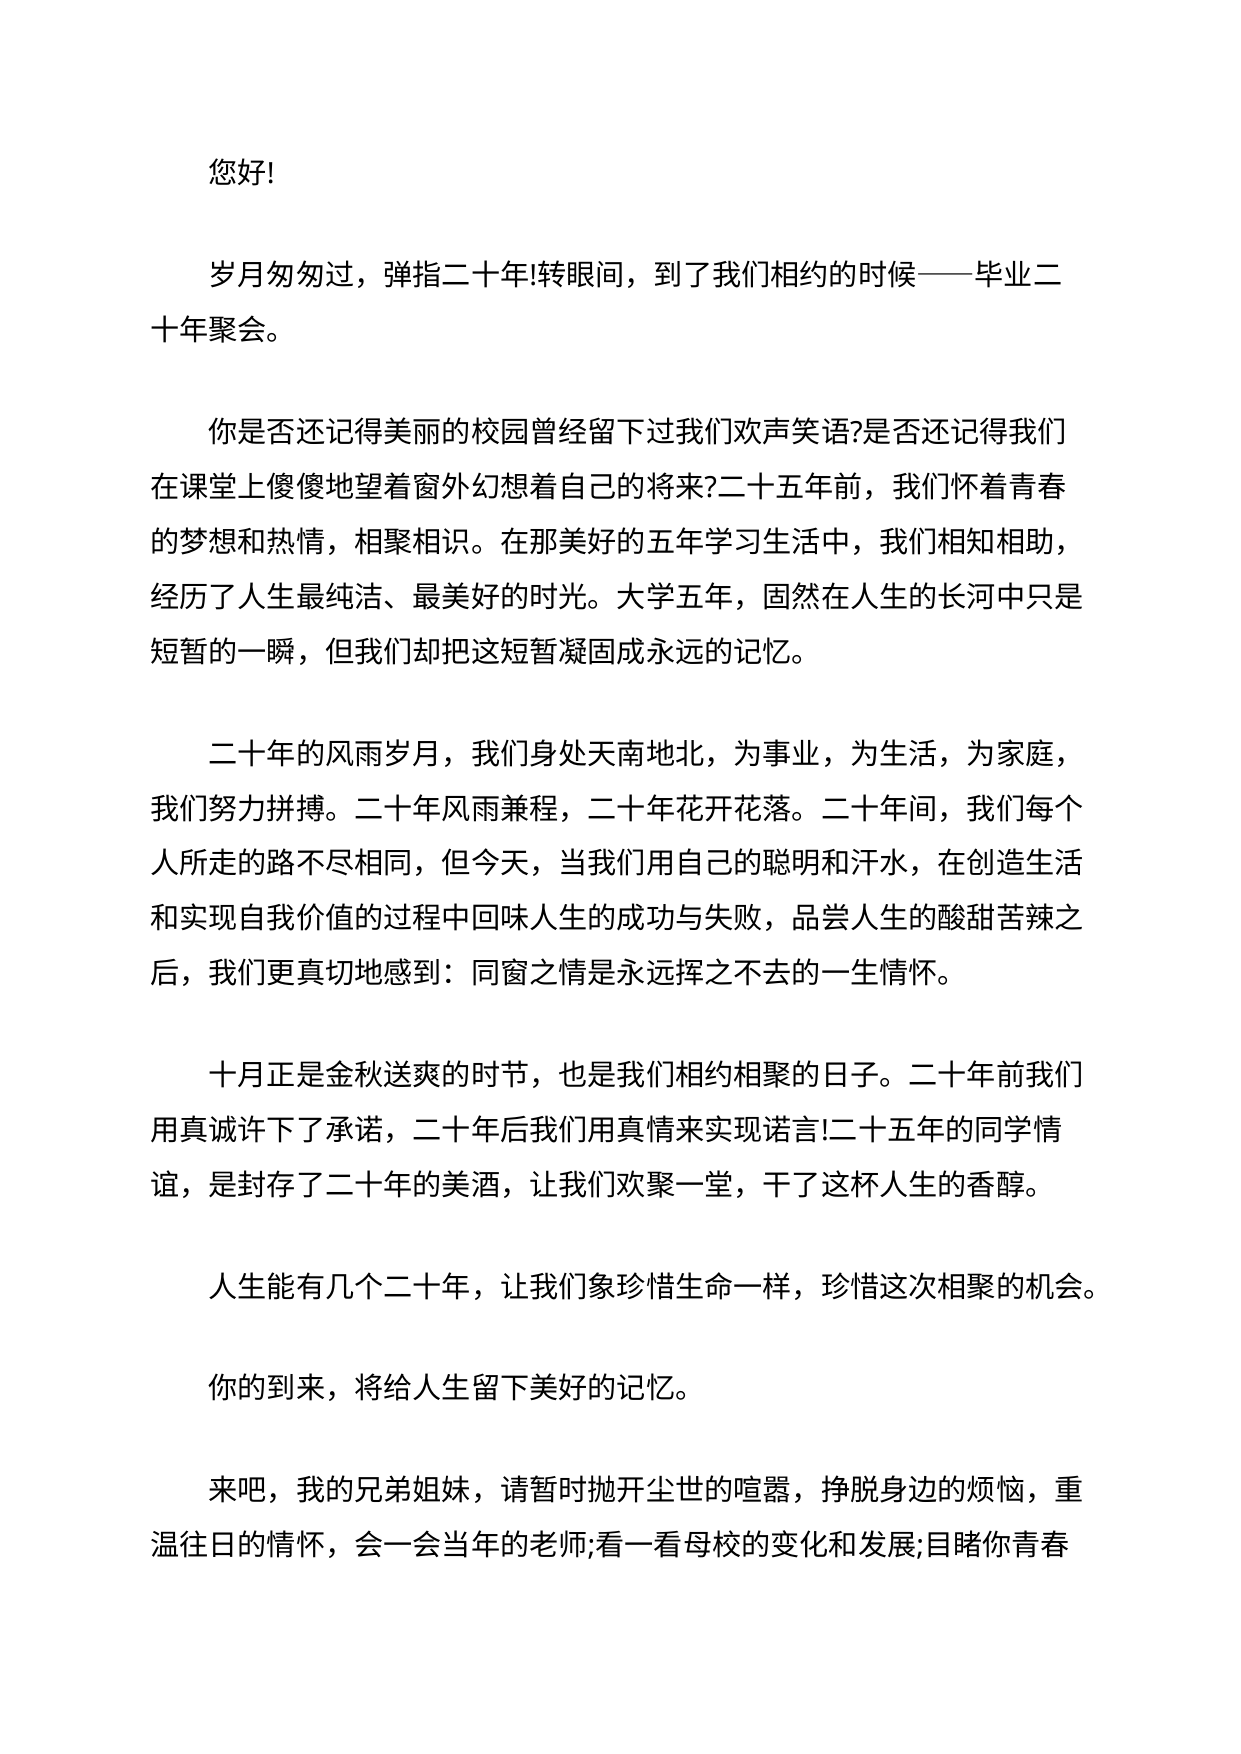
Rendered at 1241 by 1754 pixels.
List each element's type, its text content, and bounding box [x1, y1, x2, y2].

text 您好! [150, 150, 1090, 192]
text 人生能有几个二十年，让我们象珍惜生命一样，珍惜这次相聚的机会。 [150, 1263, 1090, 1306]
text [150, 1467, 1090, 1564]
text 岁月匆匆过，弹指二十年!转眼间，到了我们相约的时候——毕业二十年聚会。 [150, 252, 1090, 349]
text 你的到来，将给人生留下美好的记忆。 [150, 1365, 1090, 1407]
text 十月正是金秋送爽的时节，也是我们相约相聚的日子。二十年前我们用真诚许下了承诺，二十年后我们用真情来实现诺言!二十五年的同学情谊，是封存了二十年的美酒，让我们欢聚一堂，干了这杯人生的香醇。 [150, 1052, 1090, 1204]
text 二十年的风雨岁月，我们身处天南地北，为事业，为生活，为家庭，我们努力拼搏。二十年风雨兼程，二十年花开花落。二十年间，我们每个人所走的路不尽相同，但今天，当我们用自己的聪明和汗水，在创造生活和实现自我价值的过程中回味人生的成功与失败，品尝人生的酸甜苦辣之后，我们更真切地感到：同窗之情是永远挥之不去的一生情怀。 [150, 730, 1090, 992]
text 你是否还记得美丽的校园曾经留下过我们欢声笑语?是否还记得我们在课堂上傻傻地望着窗外幻想着自己的将来?二十五年前，我们怀着青春的梦想和热情，相聚相识。在那美好的五年学习生活中，我们相知相助，经历了人生最纯洁、最美好的时光。大学五年，固然在人生的长河中只是短暂的一瞬，但我们却把这短暂凝固成永远的记忆。 [150, 409, 1090, 671]
